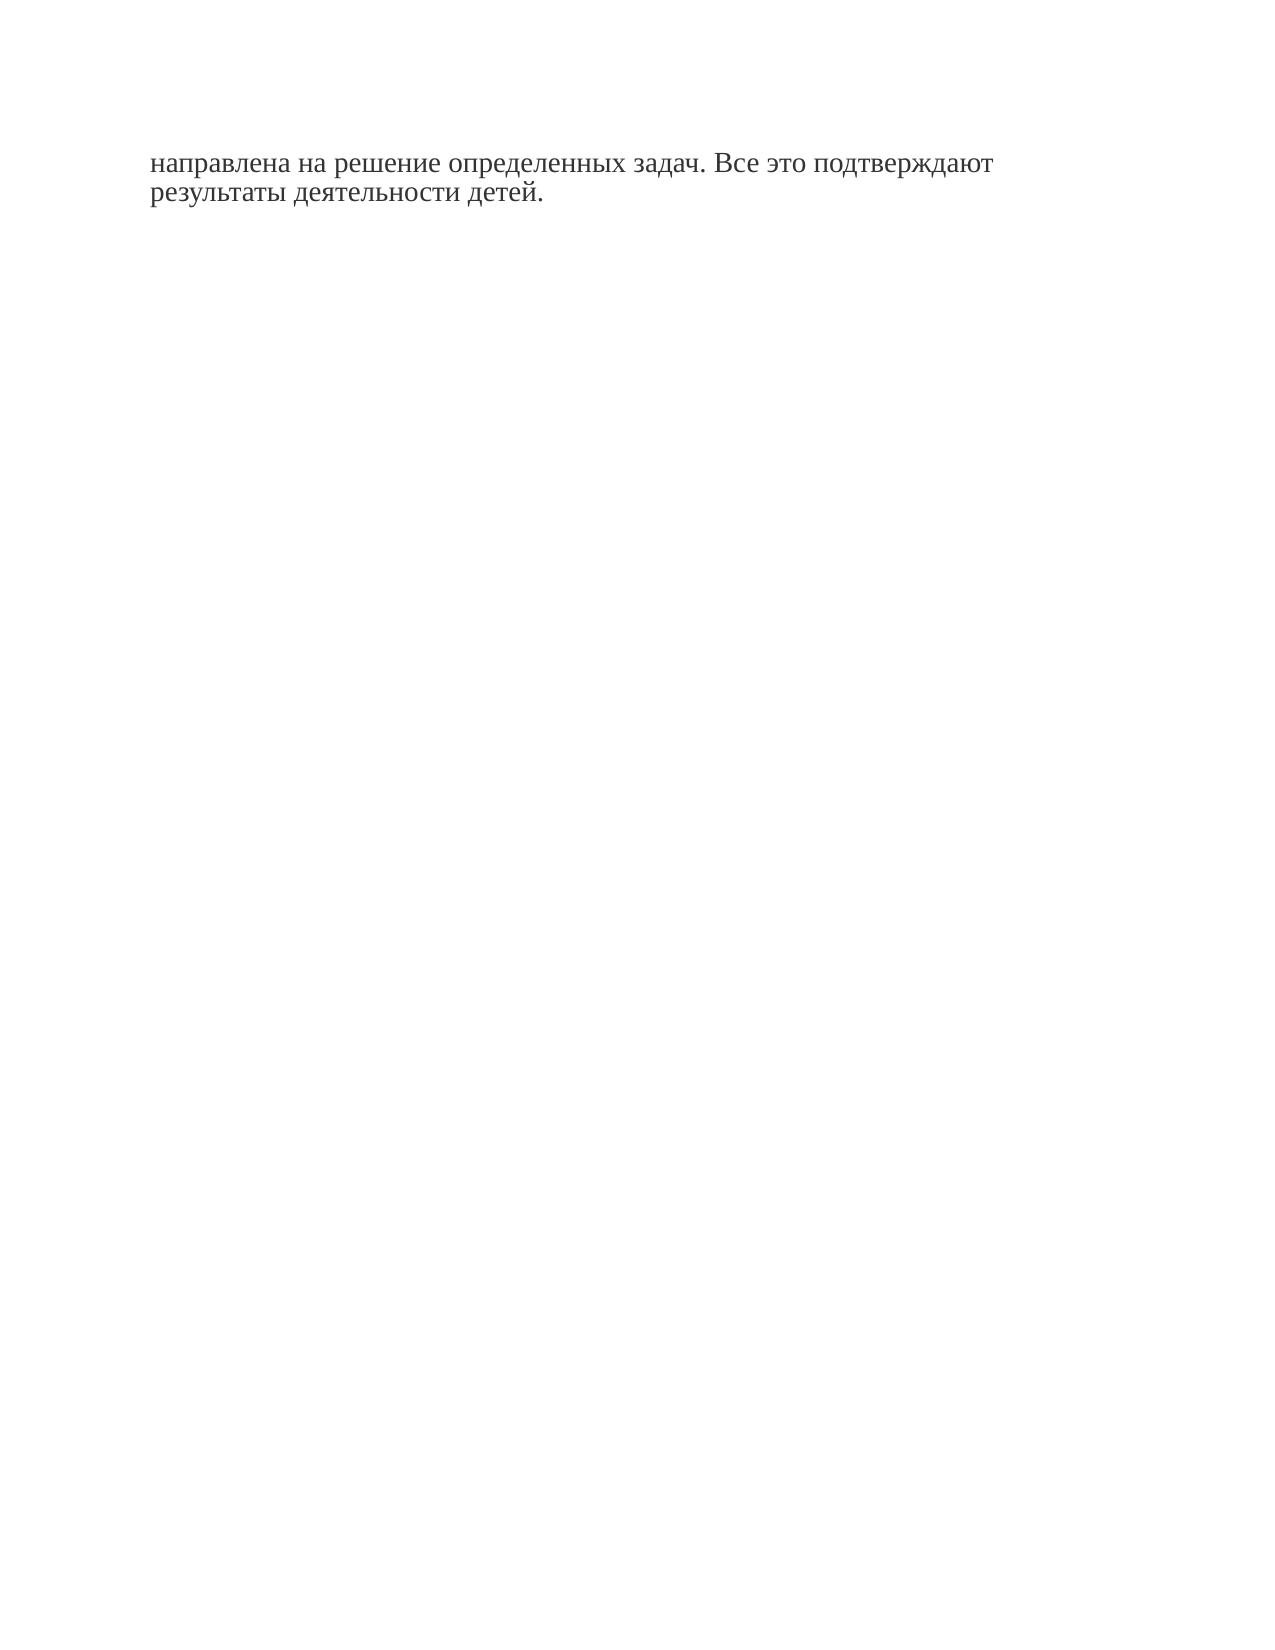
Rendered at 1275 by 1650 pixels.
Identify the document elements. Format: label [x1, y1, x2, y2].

text [150, 150, 1125, 207]
